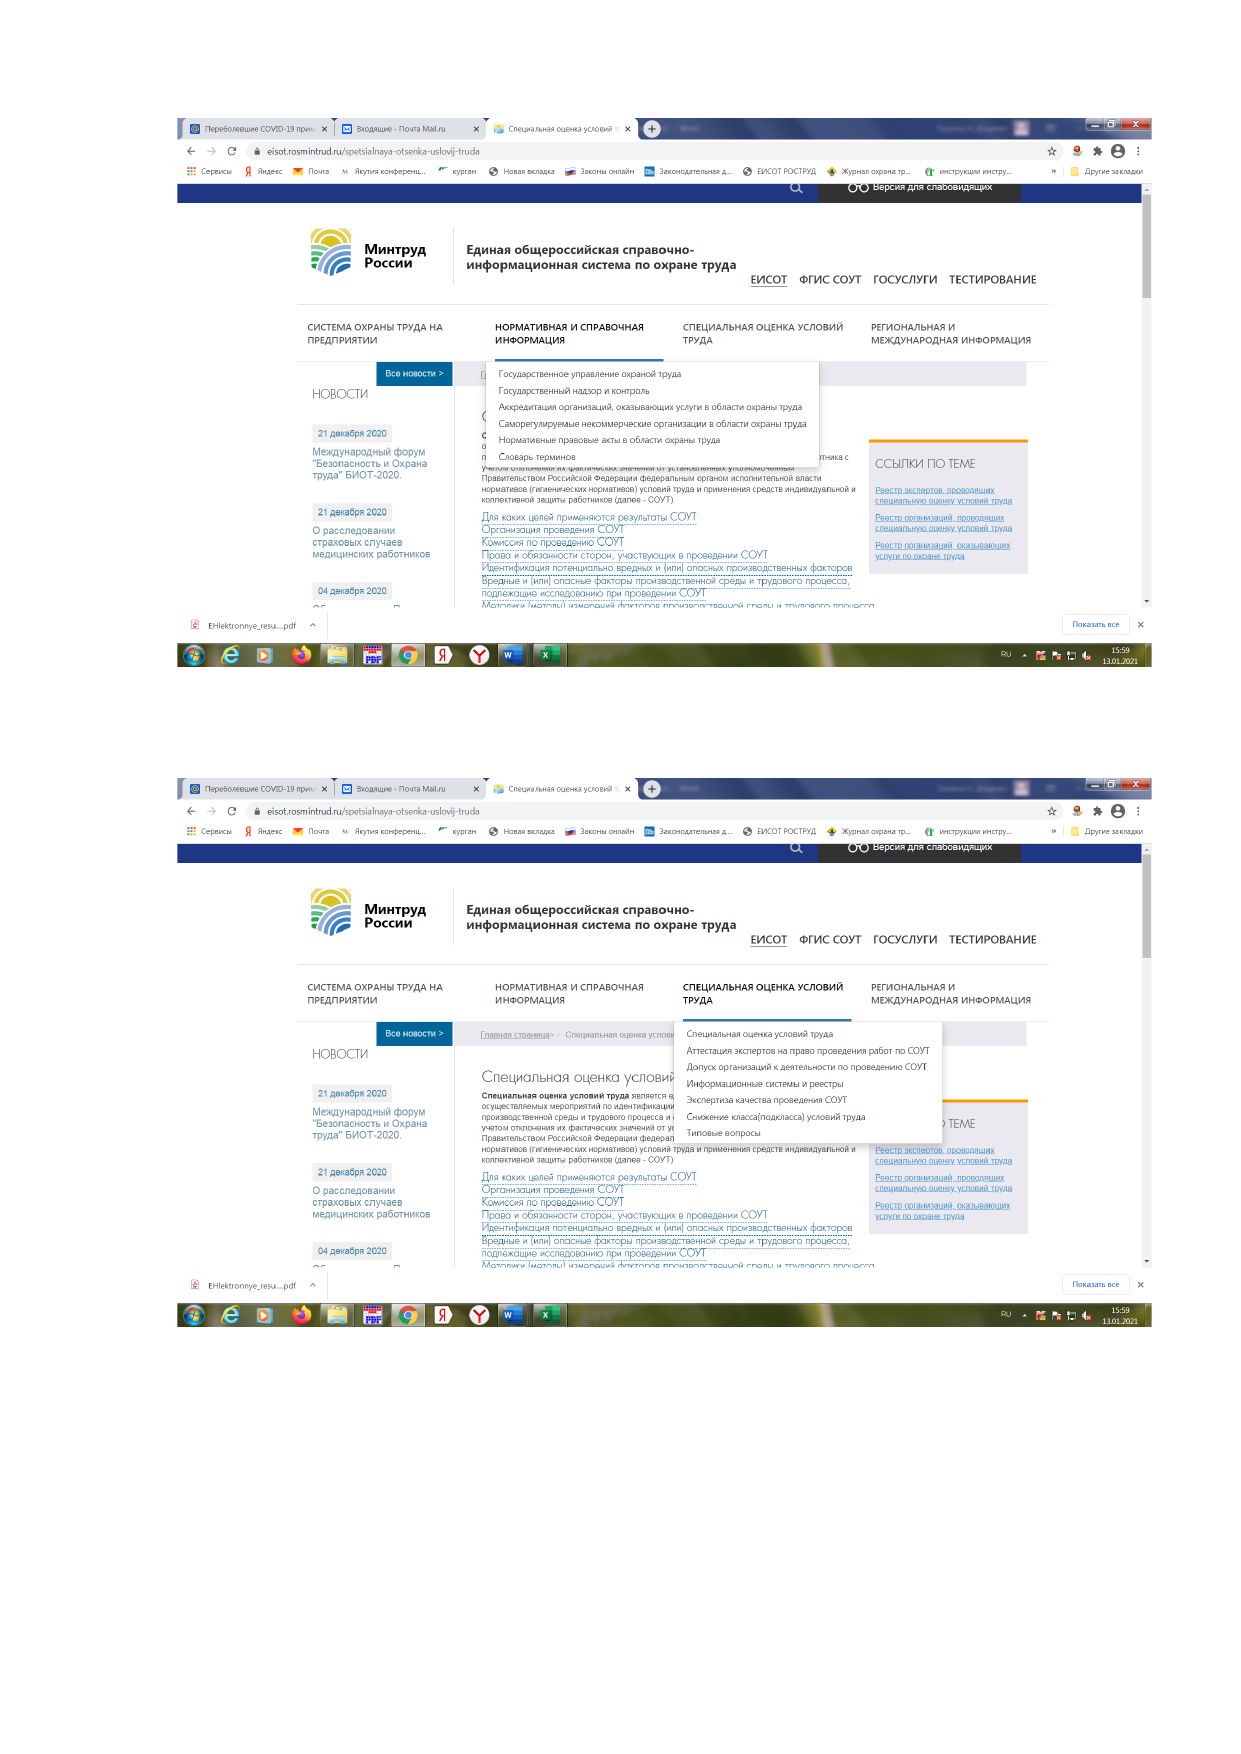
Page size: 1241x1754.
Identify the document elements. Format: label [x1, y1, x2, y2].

picture [177, 778, 1152, 1327]
picture [177, 118, 1152, 667]
